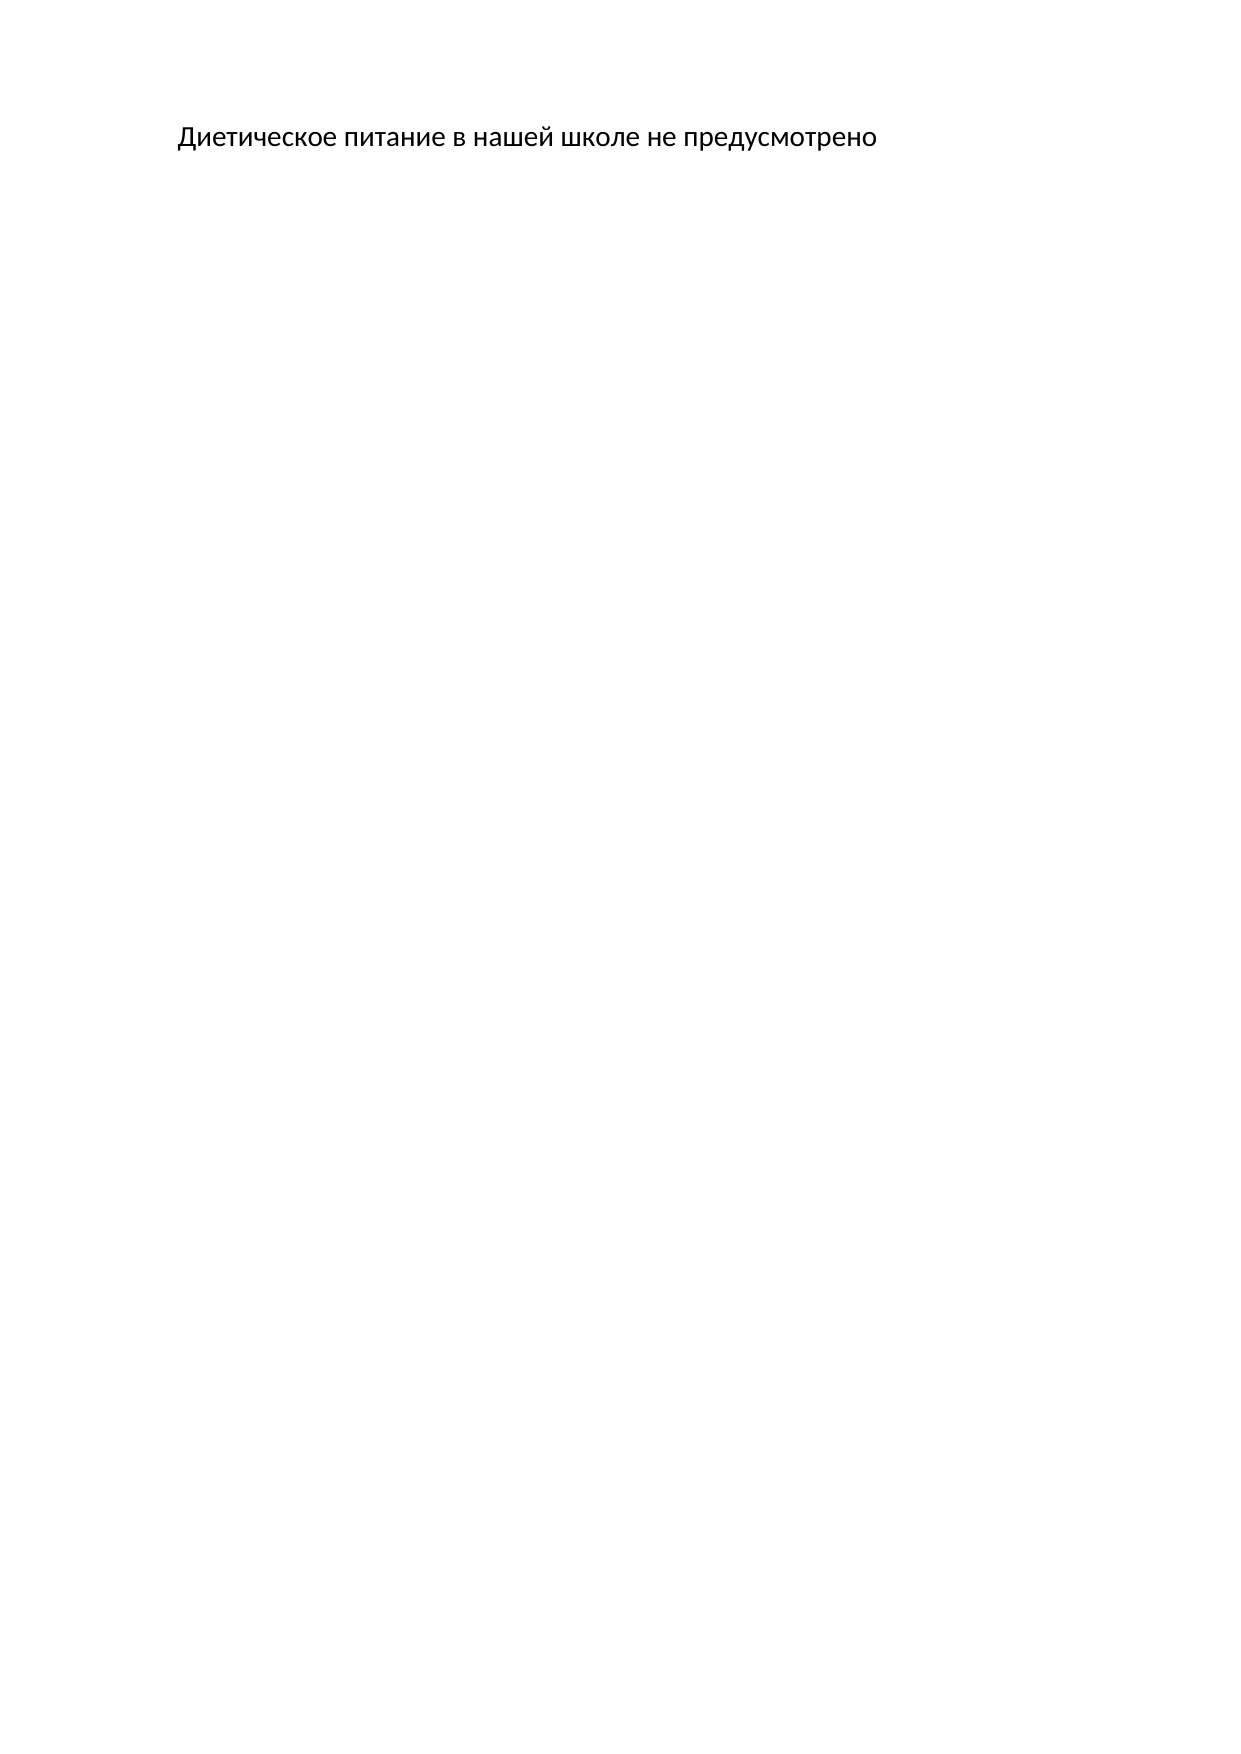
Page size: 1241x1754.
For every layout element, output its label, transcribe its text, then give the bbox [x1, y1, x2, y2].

text Диетическое питание в нашей школе не предусмотрено [177, 118, 1152, 154]
